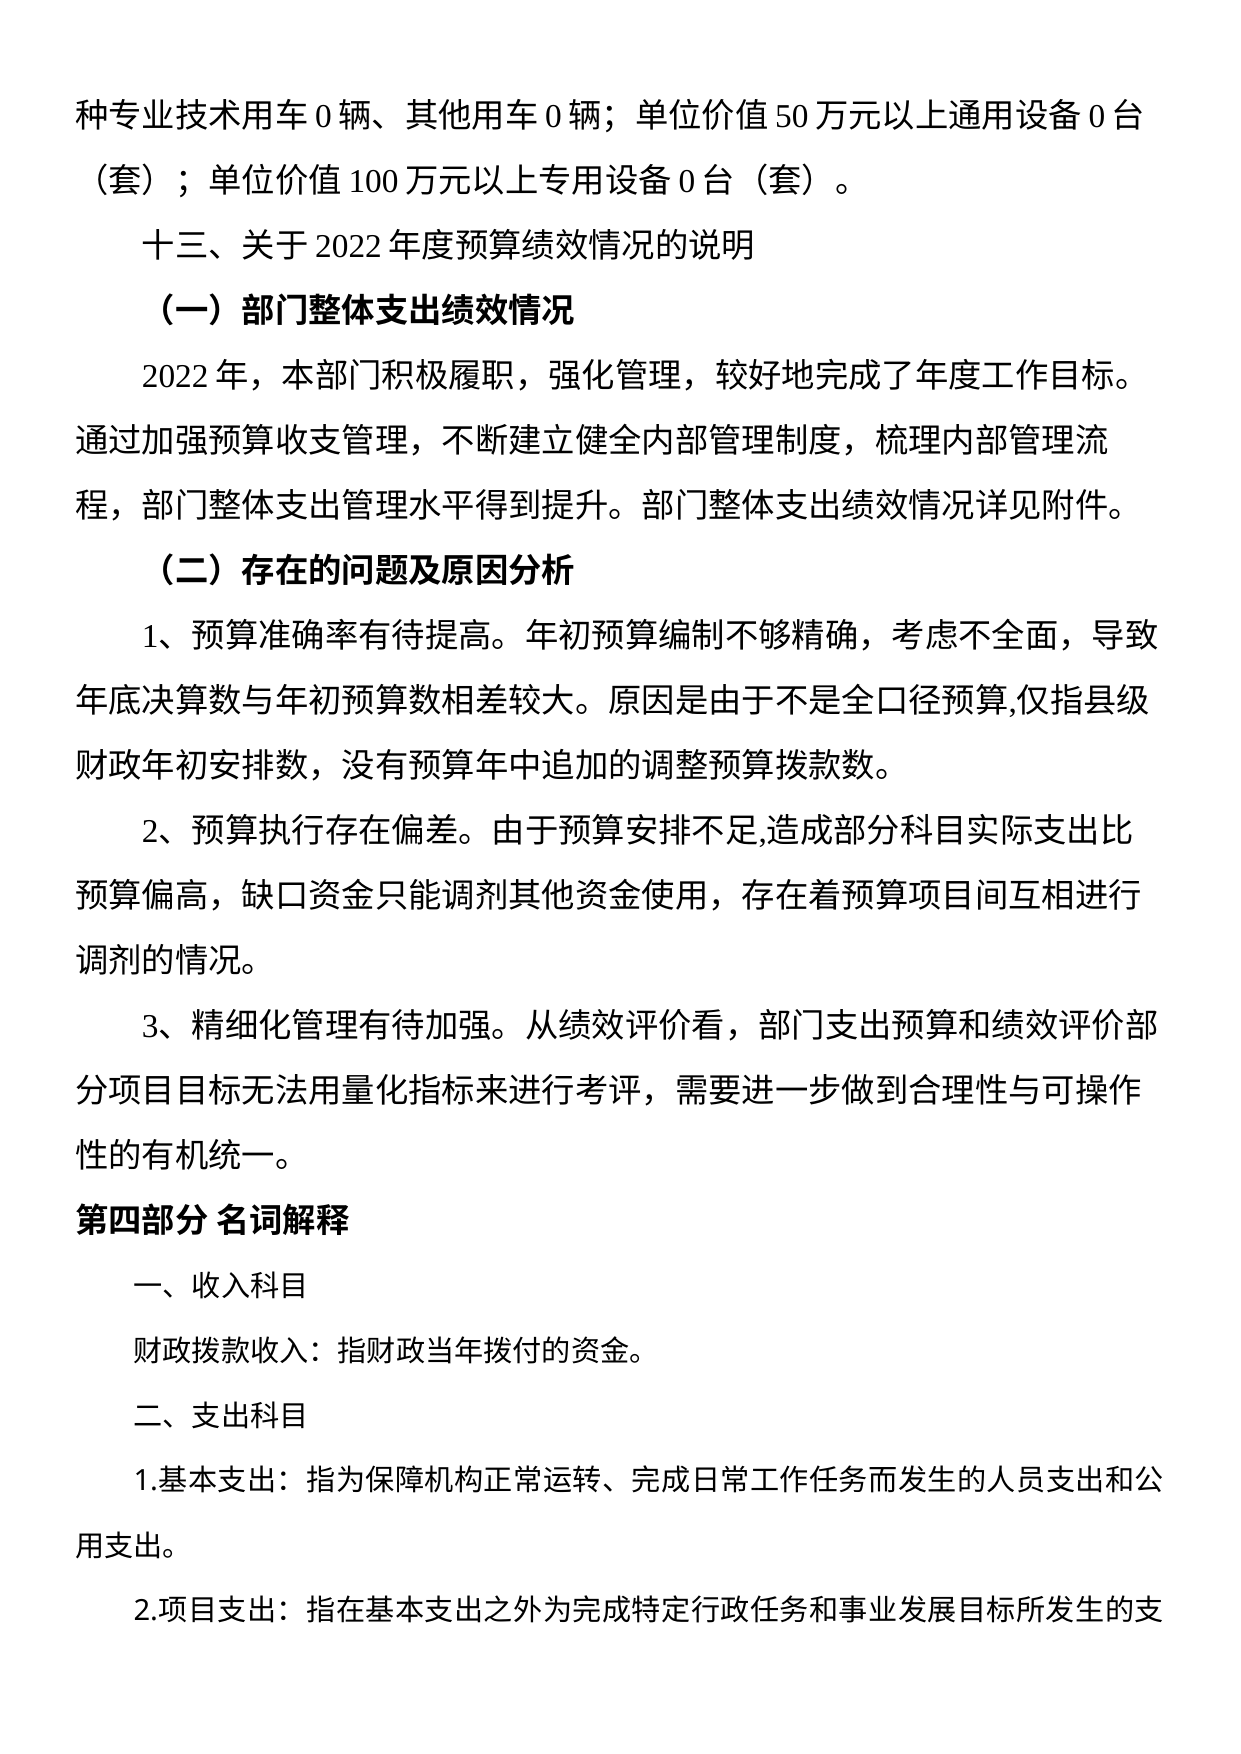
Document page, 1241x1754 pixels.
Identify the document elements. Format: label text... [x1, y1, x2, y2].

text 1、预算准确率有待提高。年初预算编制不够精确，考虑不全面，导致年底决算数与年初预算数相差较大。原因是由于不是全口径预算,仅指县级财政年初安排数，没有预算年中追加的调整预算拨款数。 [75, 601, 1165, 796]
text 财政拨款收入：指财政当年拨付的资金。 [75, 1316, 1165, 1381]
text 第四部分 名词解释 [75, 1186, 1165, 1251]
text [75, 81, 1165, 211]
text （二）存在的问题及原因分析 [75, 536, 1165, 601]
text 二、支出科目 [75, 1381, 1165, 1446]
text 1.基本支出：指为保障机构正常运转、完成日常工作任务而发生的人员支出和公用支出。 [75, 1446, 1165, 1576]
text 十三、关于2022年度预算绩效情况的说明 [75, 211, 1165, 276]
text 2022年，本部门积极履职，强化管理，较好地完成了年度工作目标。通过加强预算收支管理，不断建立健全内部管理制度，梳理内部管理流程，部门整体支出管理水平得到提升。部门整体支出绩效情况详见附件。 [75, 341, 1165, 536]
text 3、精细化管理有待加强。从绩效评价看，部门支出预算和绩效评价部分项目目标无法用量化指标来进行考评，需要进一步做到合理性与可操作性的有机统一。 [75, 991, 1165, 1186]
text 2、预算执行存在偏差。由于预算安排不足,造成部分科目实际支出比预算偏高，缺口资金只能调剂其他资金使用，存在着预算项目间互相进行调剂的情况。 [75, 796, 1165, 991]
text 一、收入科目 [75, 1251, 1165, 1316]
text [75, 1576, 1165, 1641]
text （一）部门整体支出绩效情况 [75, 276, 1165, 341]
